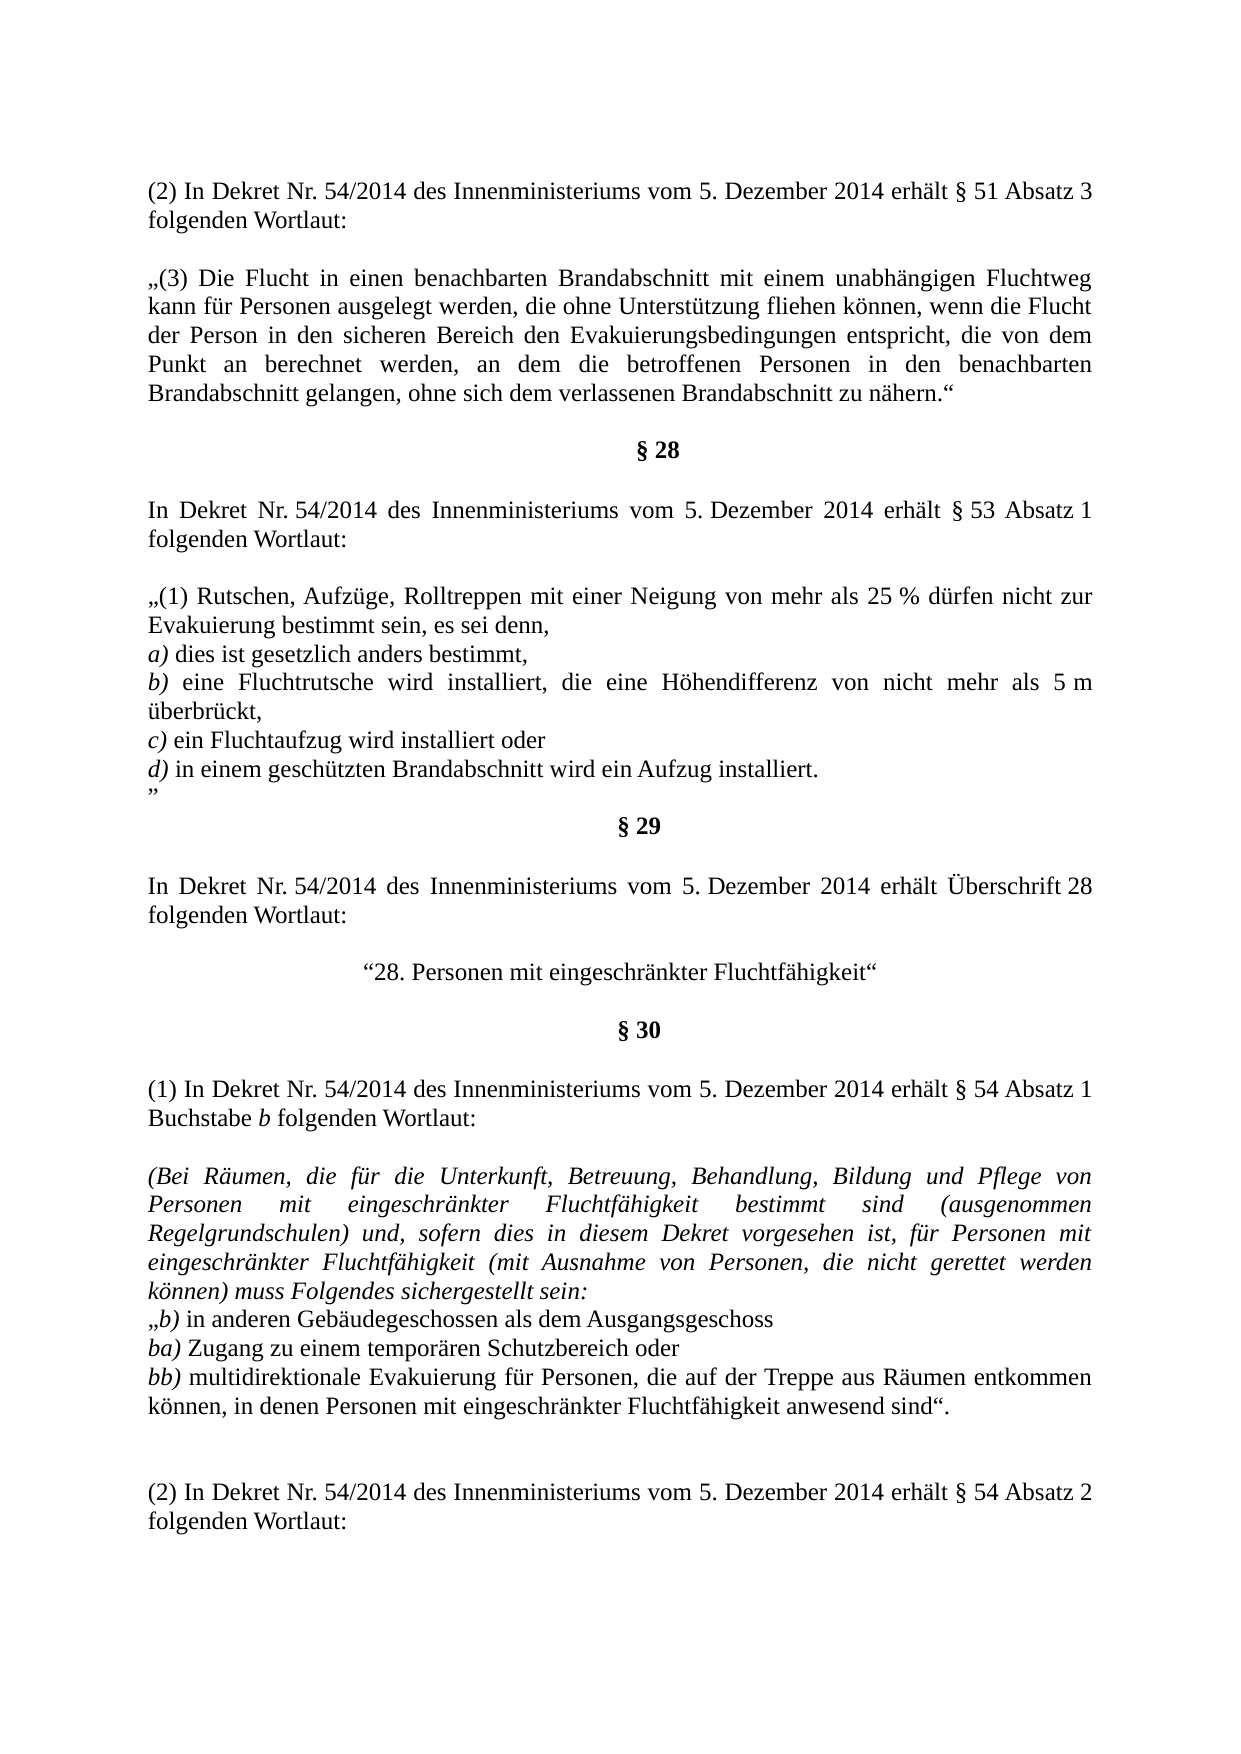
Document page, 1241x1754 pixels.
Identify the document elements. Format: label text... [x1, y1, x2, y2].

text c) ein Fluchtaufzug wird installiert oder [148, 725, 1093, 754]
text „(1) Rutschen, Aufzüge, Rolltreppen mit einer Neigung von mehr als 25 % dürfen nicht zur Evakuierung bestimmt sein, es sei denn, [148, 581, 1093, 639]
list § 29 [185, 811, 1093, 840]
text „b) in anderen Gebäudegeschossen als dem Ausgangsgeschoss [148, 1304, 1093, 1333]
text d) in einem geschützten Brandabschnitt wird ein Aufzug installiert. [148, 754, 1093, 782]
list § 30 [185, 1015, 1093, 1043]
text In Dekret Nr. 54/2014 des Innenministeriums vom 5. Dezember 2014 erhält Überschrift 28 folgenden Wortlaut: [147, 871, 1093, 928]
text ba) Zugang zu einem temporären Schutzbereich oder [148, 1333, 1093, 1362]
text In Dekret Nr. 54/2014 des Innenministeriums vom 5. Dezember 2014 erhält § 53 Absatz 1 folgenden Wortlaut: [147, 495, 1093, 552]
text (1) In Dekret Nr. 54/2014 des Innenministeriums vom 5. Dezember 2014 erhält § 54 Absatz 1 Buchstabe b folgenden Wortlaut: [148, 1074, 1093, 1132]
text bb) multidirektionale Evakuierung für Personen, die auf der Treppe aus Räumen entkommen können, in denen Personen mit eingeschränkter Fluchtfähigkeit anwesend sind“. [148, 1362, 1093, 1419]
text (2) In Dekret Nr. 54/2014 des Innenministeriums vom 5. Dezember 2014 erhält § 54 Absatz 2 folgenden Wortlaut: [148, 1477, 1093, 1534]
list § 28 [223, 435, 1093, 464]
text (2) In Dekret Nr. 54/2014 des Innenministeriums vom 5. Dezember 2014 erhält § 51 Absatz 3 folgenden Wortlaut: [148, 176, 1093, 234]
text b) eine Fluchtrutsche wird installiert, die eine Höhendifferenz von nicht mehr als 5 m überbrückt, [148, 667, 1093, 725]
text (Bei Räumen, die für die Unterkunft, Betreuung, Behandlung, Bildung und Pflege von Personen mit eingeschränkter Fluchtfähigkeit bestimmt sind (ausgenommen Regelgrundschulen) und, sofern dies in diesem Dekret vorgesehen ist, für Personen mit eingeschränkter Fluchtfähigkeit (mit Ausnahme von Personen, die nicht gerettet werden können) muss Folgendes sichergestellt sein: [148, 1161, 1093, 1304]
text “28. Personen mit eingeschränkter Fluchtfähigkeit“ [148, 957, 1093, 986]
text a) dies ist gesetzlich anders bestimmt, [148, 639, 1093, 667]
text „(3) Die Flucht in einen benachbarten Brandabschnitt mit einem unabhängigen Fluchtweg kann für Personen ausgelegt werden, die ohne Unterstützung fliehen können, wenn die Flucht der Person in den sicheren Bereich den Evakuierungsbedingungen entspricht, die von dem Punkt an berechnet werden, an dem die betroffenen Personen in den benachbarten Brandabschnitt gelangen, ohne sich dem verlassenen Brandabschnitt zu nähern.“ [147, 263, 1093, 406]
text ” [147, 782, 1093, 811]
